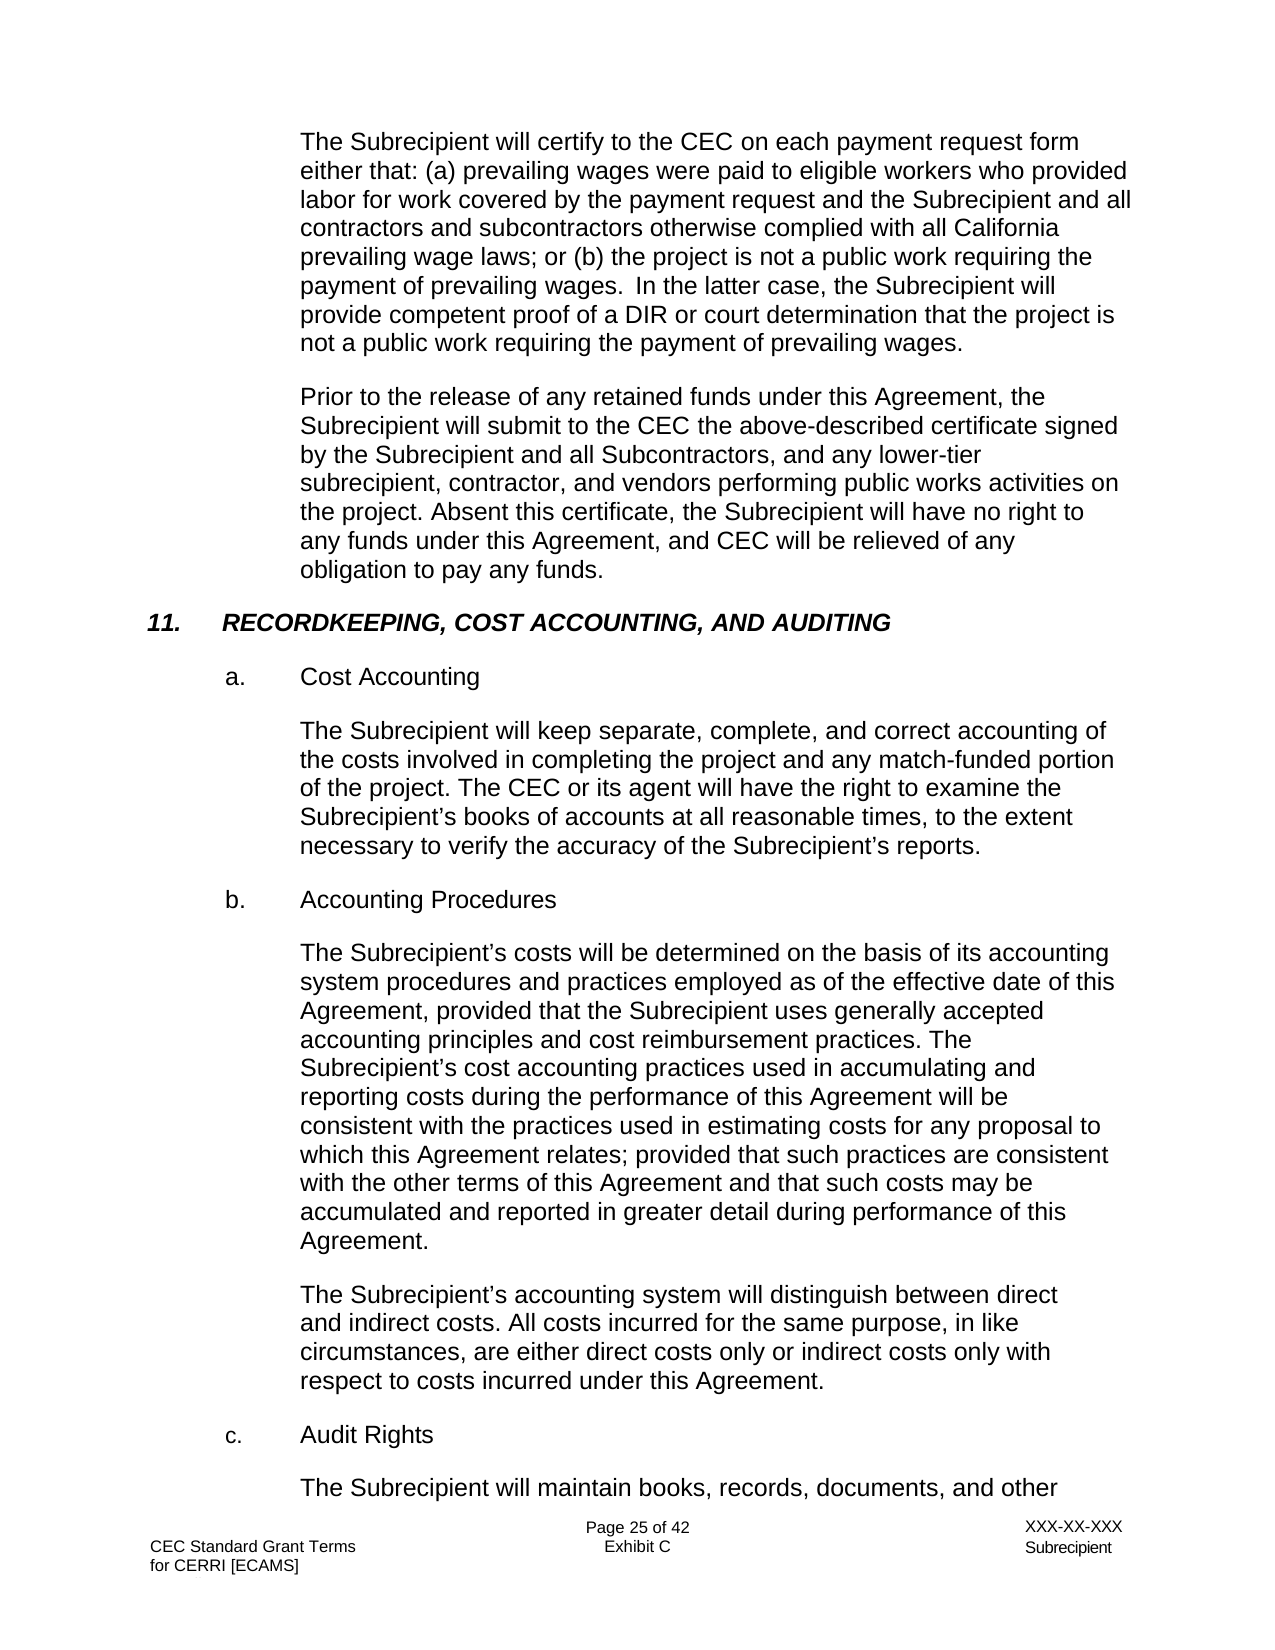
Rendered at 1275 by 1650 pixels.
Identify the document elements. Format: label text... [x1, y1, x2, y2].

list Accounting Procedures [225, 884, 1137, 913]
subtitle RECORDKEEPING, COST ACCOUNTING, AND AUDITING [147, 608, 1137, 637]
text The Subrecipient will keep separate, complete, and correct accounting of the costs involved in completing the project and any match-funded portion of the project. The CEC or its agent will have the right to examine the Subrecipient’s books of accounts at all reasonable times, to the extent necessary to verify the accuracy of the Subrecipient’s reports. [299, 716, 1116, 859]
text Prior to the release of any retained funds under this Agreement, the Subrecipient will submit to the CEC the above-described certificate signed by the Subrecipient and all Subcontractors, and any lower-tier subrecipient, contractor, and vendors performing public works activities on the project. Absent this certificate, the Subrecipient will have no right to any funds under this Agreement, and CEC will be relieved of any obligation to pay any funds. [300, 382, 1124, 583]
text The Subrecipient’s costs will be determined on the basis of its accounting system procedures and practices employed as of the effective date of this Agreement, provided that the Subrecipient uses generally accepted accounting principles and cost reimbursement practices. The Subrecipient’s cost accounting practices used in accumulating and reporting costs during the performance of this Agreement will be consistent with the practices used in estimating costs for any proposal to which this Agreement relates; provided that such practices are consistent with the other terms of this Agreement and that such costs may be accumulated and reported in greater detail during performance of this Agreement. [300, 938, 1124, 1254]
list Audit Rights [225, 1420, 1137, 1448]
text The Subrecipient will certify to the CEC on each payment request form either that: (a) prevailing wages were paid to eligible workers who provided labor for work covered by the payment request and the Subrecipient and all contractors and subcontractors otherwise complied with all California prevailing wage laws; or (b) the project is not a public work requiring the payment of prevailing wages. In the latter case, the Subrecipient will provide competent proof of a DIR or court determination that the project is not a public work requiring the payment of prevailing wages. [300, 127, 1137, 357]
text The Subrecipient’s accounting system will distinguish between direct and indirect costs. All costs incurred for the same purpose, in like circumstances, are either direct costs only or indirect costs only with respect to costs incurred under this Agreement. [300, 1279, 1104, 1394]
list Cost Accounting [225, 662, 1137, 691]
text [300, 1473, 1124, 1502]
